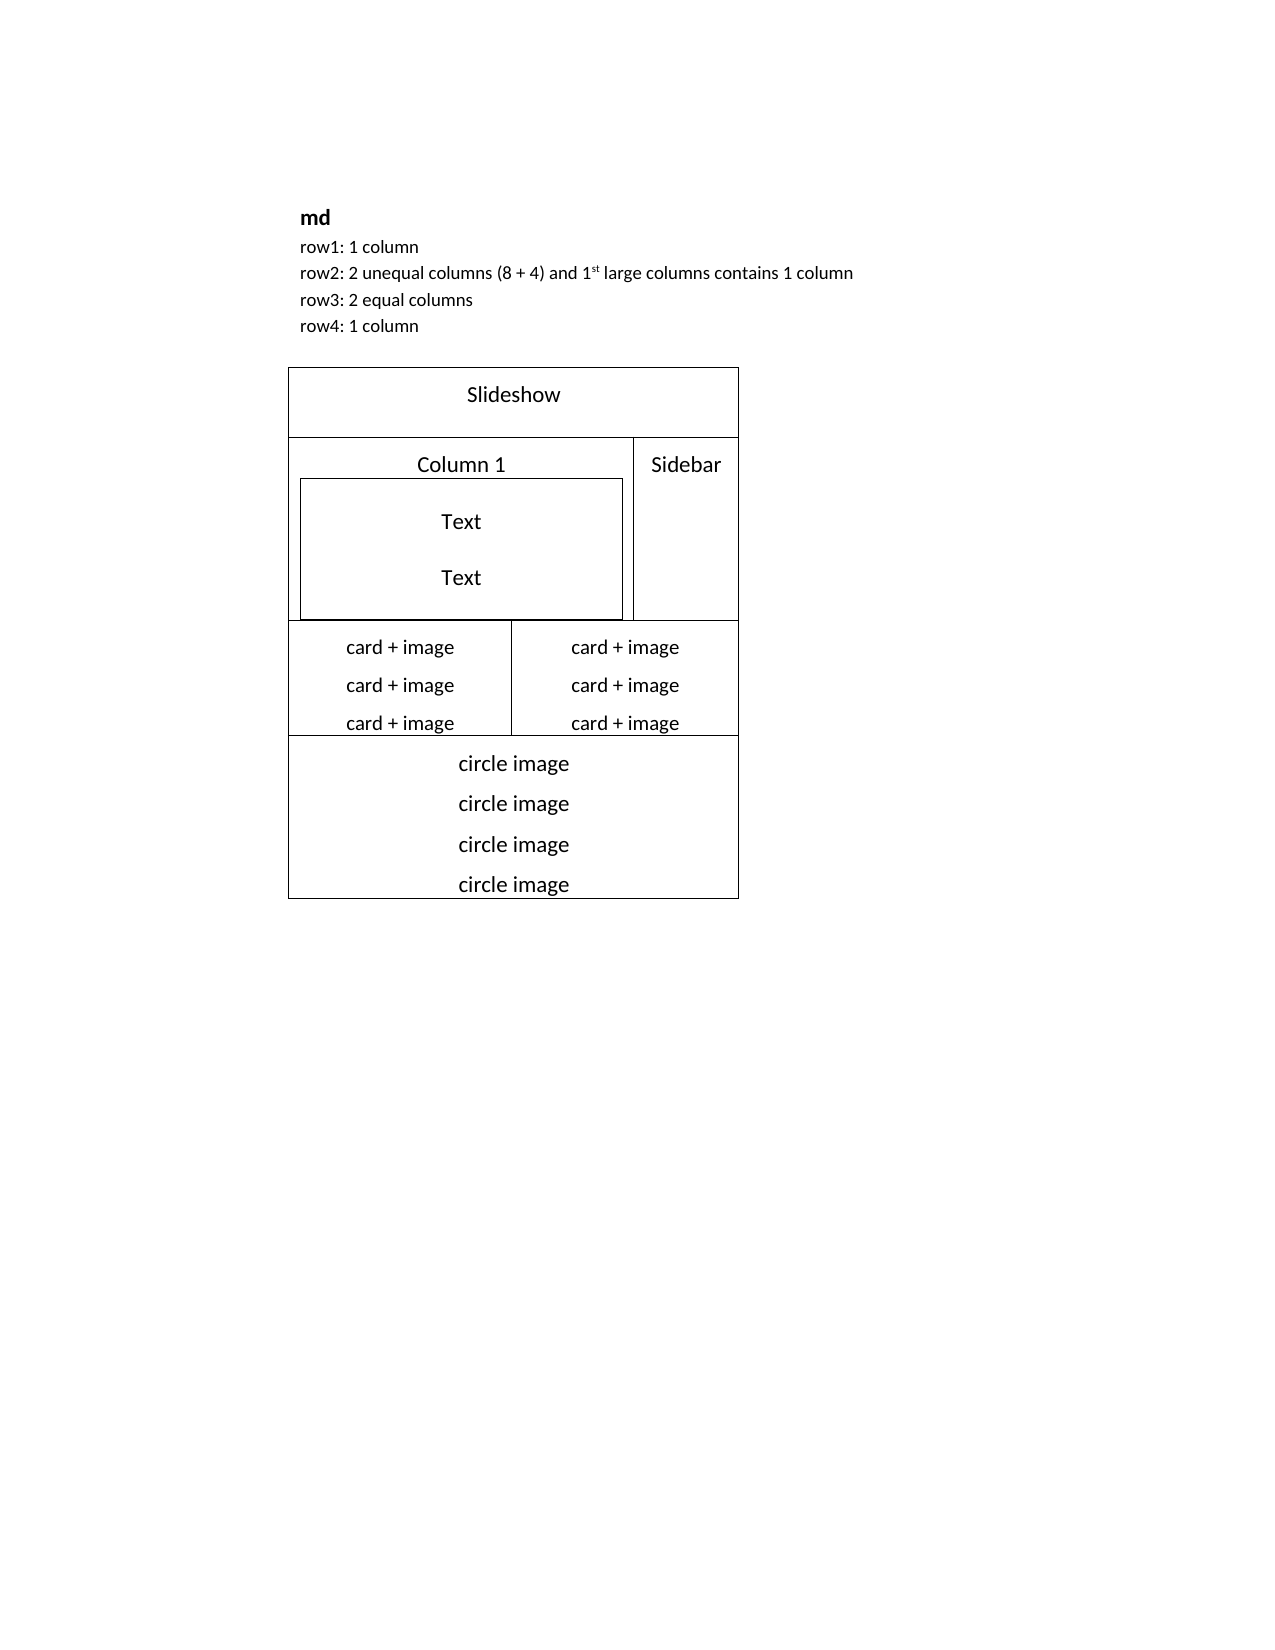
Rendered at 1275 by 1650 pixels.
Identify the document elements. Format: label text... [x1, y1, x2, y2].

text md [300, 203, 975, 231]
table_cell Column 1 [289, 438, 633, 620]
text row4: 1 column [300, 314, 975, 337]
table_cell Sidebar [634, 438, 738, 620]
text row1: 1 column [300, 235, 975, 258]
table_cell card + image card + image card + image [289, 621, 511, 735]
table_cell circle image circle image circle image circle image [289, 736, 738, 898]
text row2: 2 unequal columns (8 + 4) and 1st large columns contains 1 column [300, 262, 975, 284]
table_header Slideshow [289, 368, 738, 437]
text row3: 2 equal columns [300, 288, 975, 311]
table_cell card + image card + image card + image [512, 621, 738, 735]
